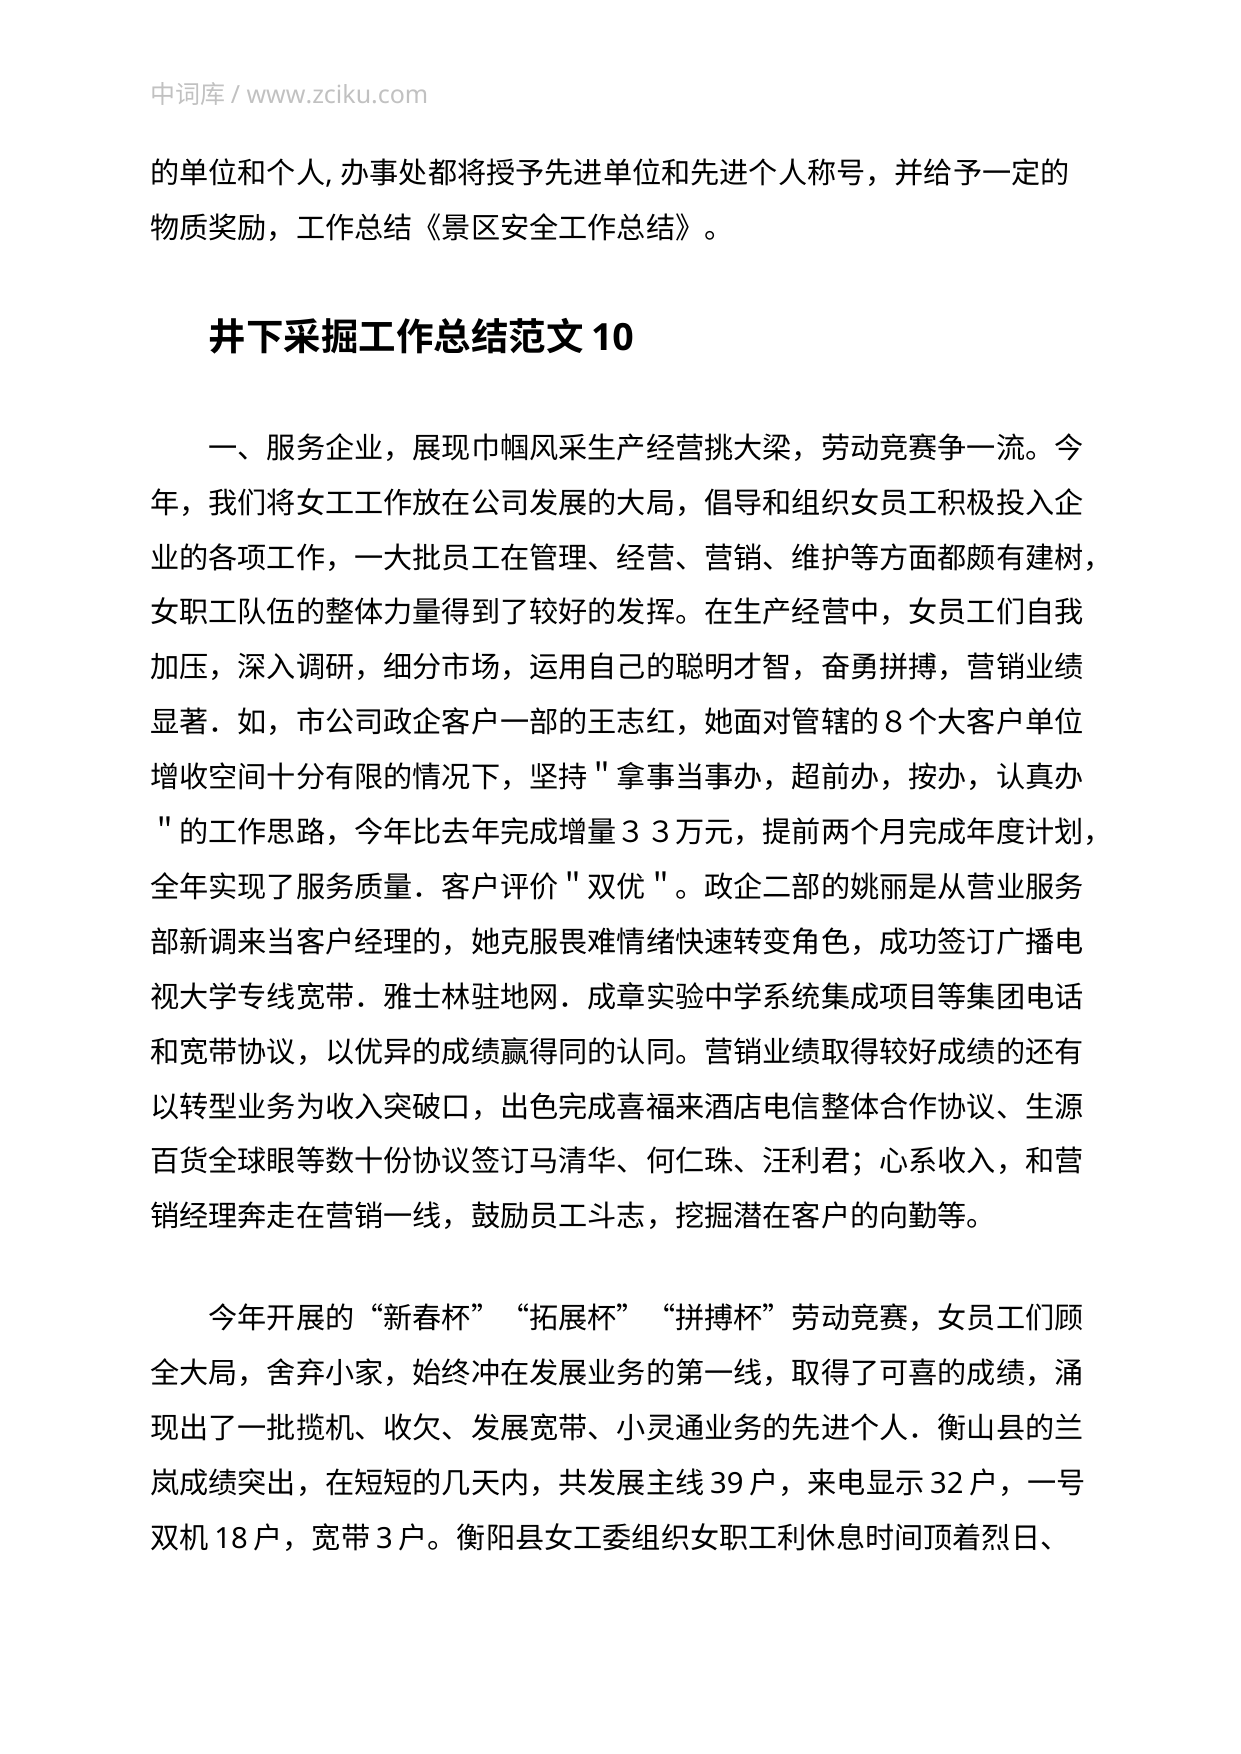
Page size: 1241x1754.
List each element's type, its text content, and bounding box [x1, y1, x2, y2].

text 一、服务企业，展现巾帼风采生产经营挑大梁，劳动竞赛争一流。今年，我们将女工工作放在公司发展的大局，倡导和组织女员工积极投入企业的各项工作，一大批员工在管理、经营、营销、维护等方面都颇有建树，女职工队伍的整体力量得到了较好的发挥。在生产经营中，女员工们自我加压，深入调研，细分市场，运用自己的聪明才智，奋勇拼搏，营销业绩显著．如，市公司政企客户一部的王志红，她面对管辖的８个大客户单位增收空间十分有限的情况下，坚持＂拿事当事办，超前办，按办，认真办＂的工作思路，今年比去年完成增量３３万元，提前两个月完成年度计划，全年实现了服务质量．客户评价＂双优＂。政企二部的姚丽是从营业服务部新调来当客户经理的，她克服畏难情绪快速转变角色，成功签订广播电视大学专线宽带．雅士林驻地网．成章实验中学系统集成项目等集团电话和宽带协议，以优异的成绩赢得同的认同。营销业绩取得较好成绩的还有以转型业务为收入突破口，出色完成喜福来酒店电信整体合作协议、生源百货全球眼等数十份协议签订马清华、何仁珠、汪利君；心系收入，和营销经理奔走在营销一线，鼓励员工斗志，挖掘潜在客户的向勤等。 [150, 424, 1090, 1235]
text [150, 1295, 1090, 1557]
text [150, 150, 1090, 247]
text 井下采掘工作总结范文10 [150, 307, 1090, 361]
